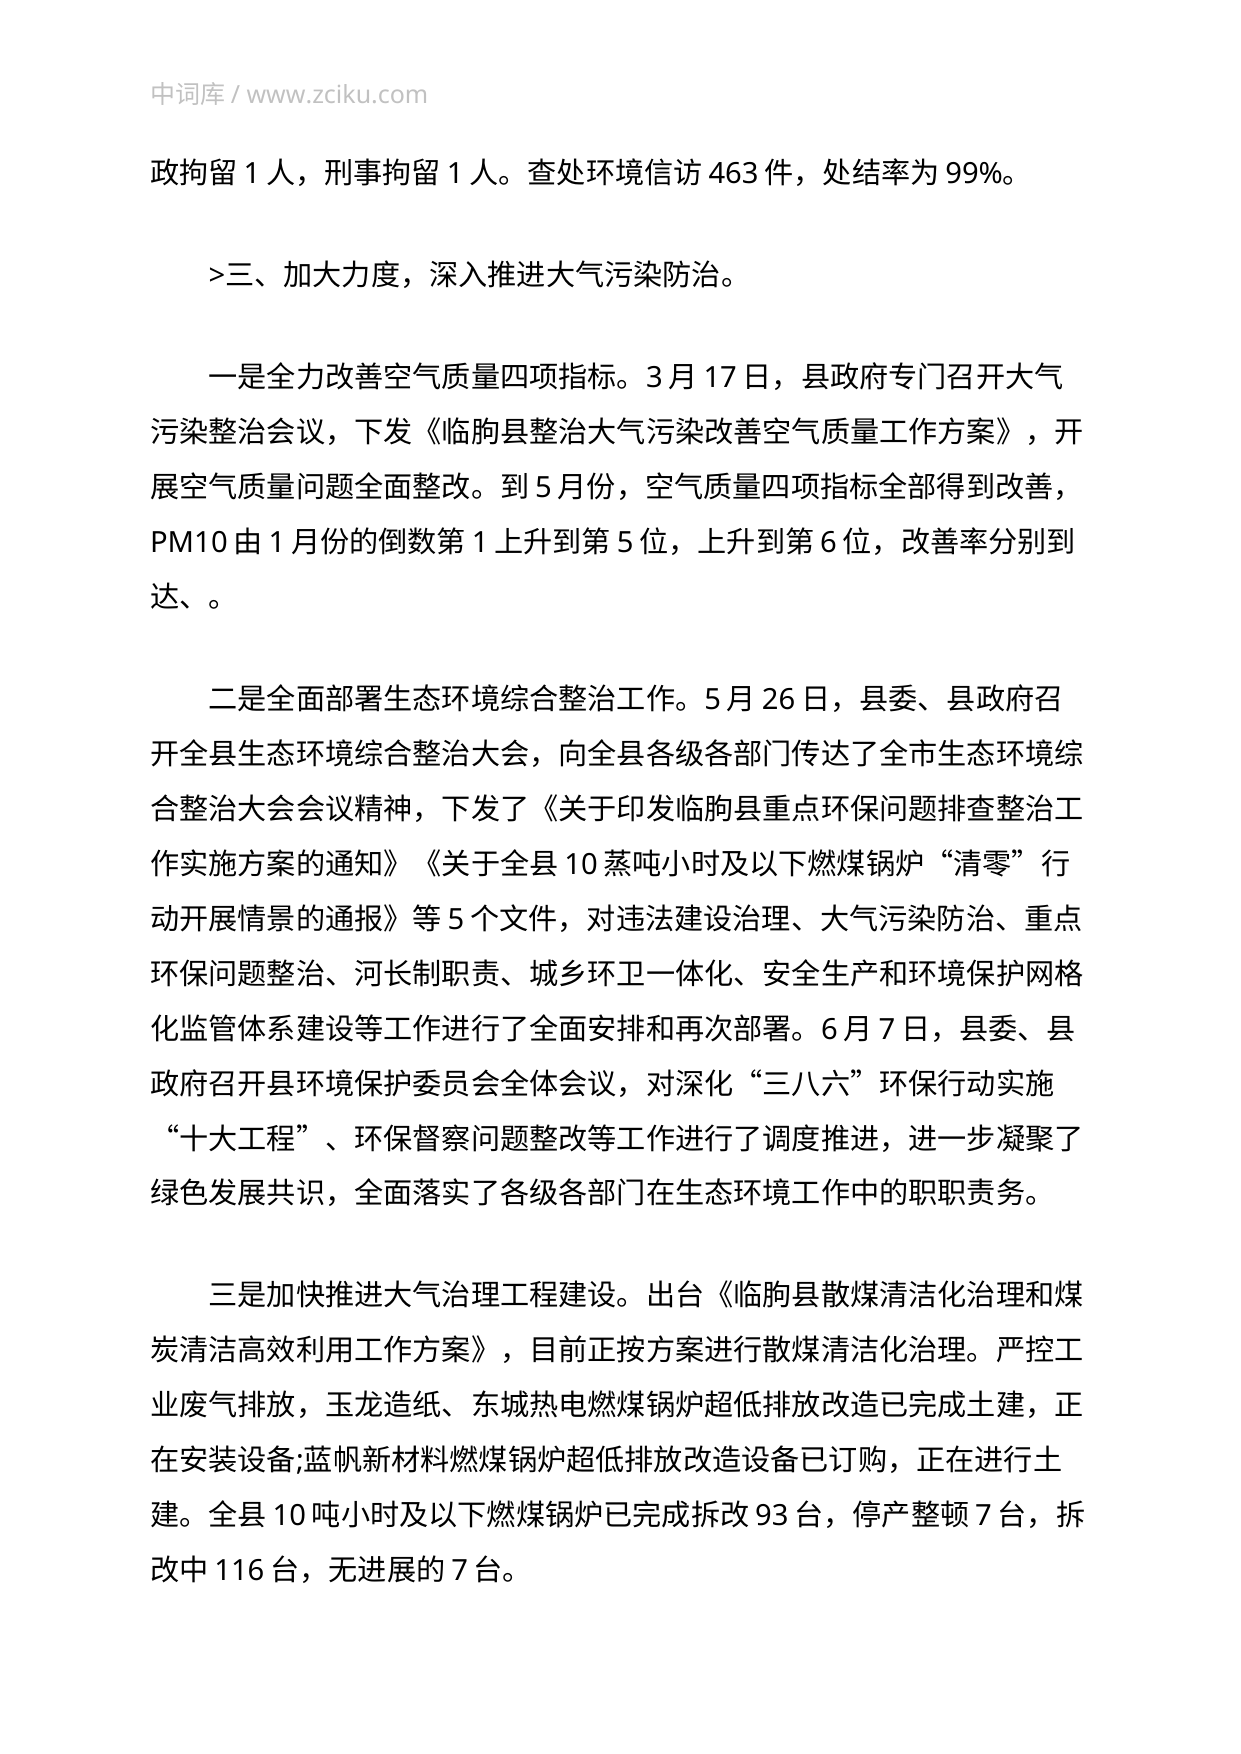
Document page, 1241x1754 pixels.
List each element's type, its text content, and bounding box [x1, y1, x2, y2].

text >三、加大力度，深入推进大气污染防治。 [150, 252, 1090, 294]
text 一是全力改善空气质量四项指标。3月17日，县政府专门召开大气污染整治会议，下发《临朐县整治大气污染改善空气质量工作方案》，开展空气质量问题全面整改。到5月份，空气质量四项指标全部得到改善，PM10由1月份的倒数第1上升到第5位，上升到第6位，改善率分别到达、。 [150, 354, 1090, 616]
text 二是全面部署生态环境综合整治工作。5月26日，县委、县政府召开全县生态环境综合整治大会，向全县各级各部门传达了全市生态环境综合整治大会会议精神，下发了《关于印发临朐县重点环保问题排查整治工作实施方案的通知》《关于全县10蒸吨小时及以下燃煤锅炉“清零”行动开展情景的通报》等5个文件，对违法建设治理、大气污染防治、重点环保问题整治、河长制职责、城乡环卫一体化、安全生产和环境保护网格化监管体系建设等工作进行了全面安排和再次部署。6月7日，县委、县政府召开县环境保护委员会全体会议，对深化“三八六”环保行动实施“十大工程”、环保督察问题整改等工作进行了调度推进，进一步凝聚了绿色发展共识，全面落实了各级各部门在生态环境工作中的职职责务。 [150, 676, 1090, 1212]
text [150, 150, 1090, 192]
text 三是加快推进大气治理工程建设。出台《临朐县散煤清洁化治理和煤炭清洁高效利用工作方案》，目前正按方案进行散煤清洁化治理。严控工业废气排放，玉龙造纸、东城热电燃煤锅炉超低排放改造已完成土建，正在安装设备;蓝帆新材料燃煤锅炉超低排放改造设备已订购，正在进行土建。全县10吨小时及以下燃煤锅炉已完成拆改93台，停产整顿7台，拆改中116台，无进展的7台。 [150, 1272, 1090, 1589]
